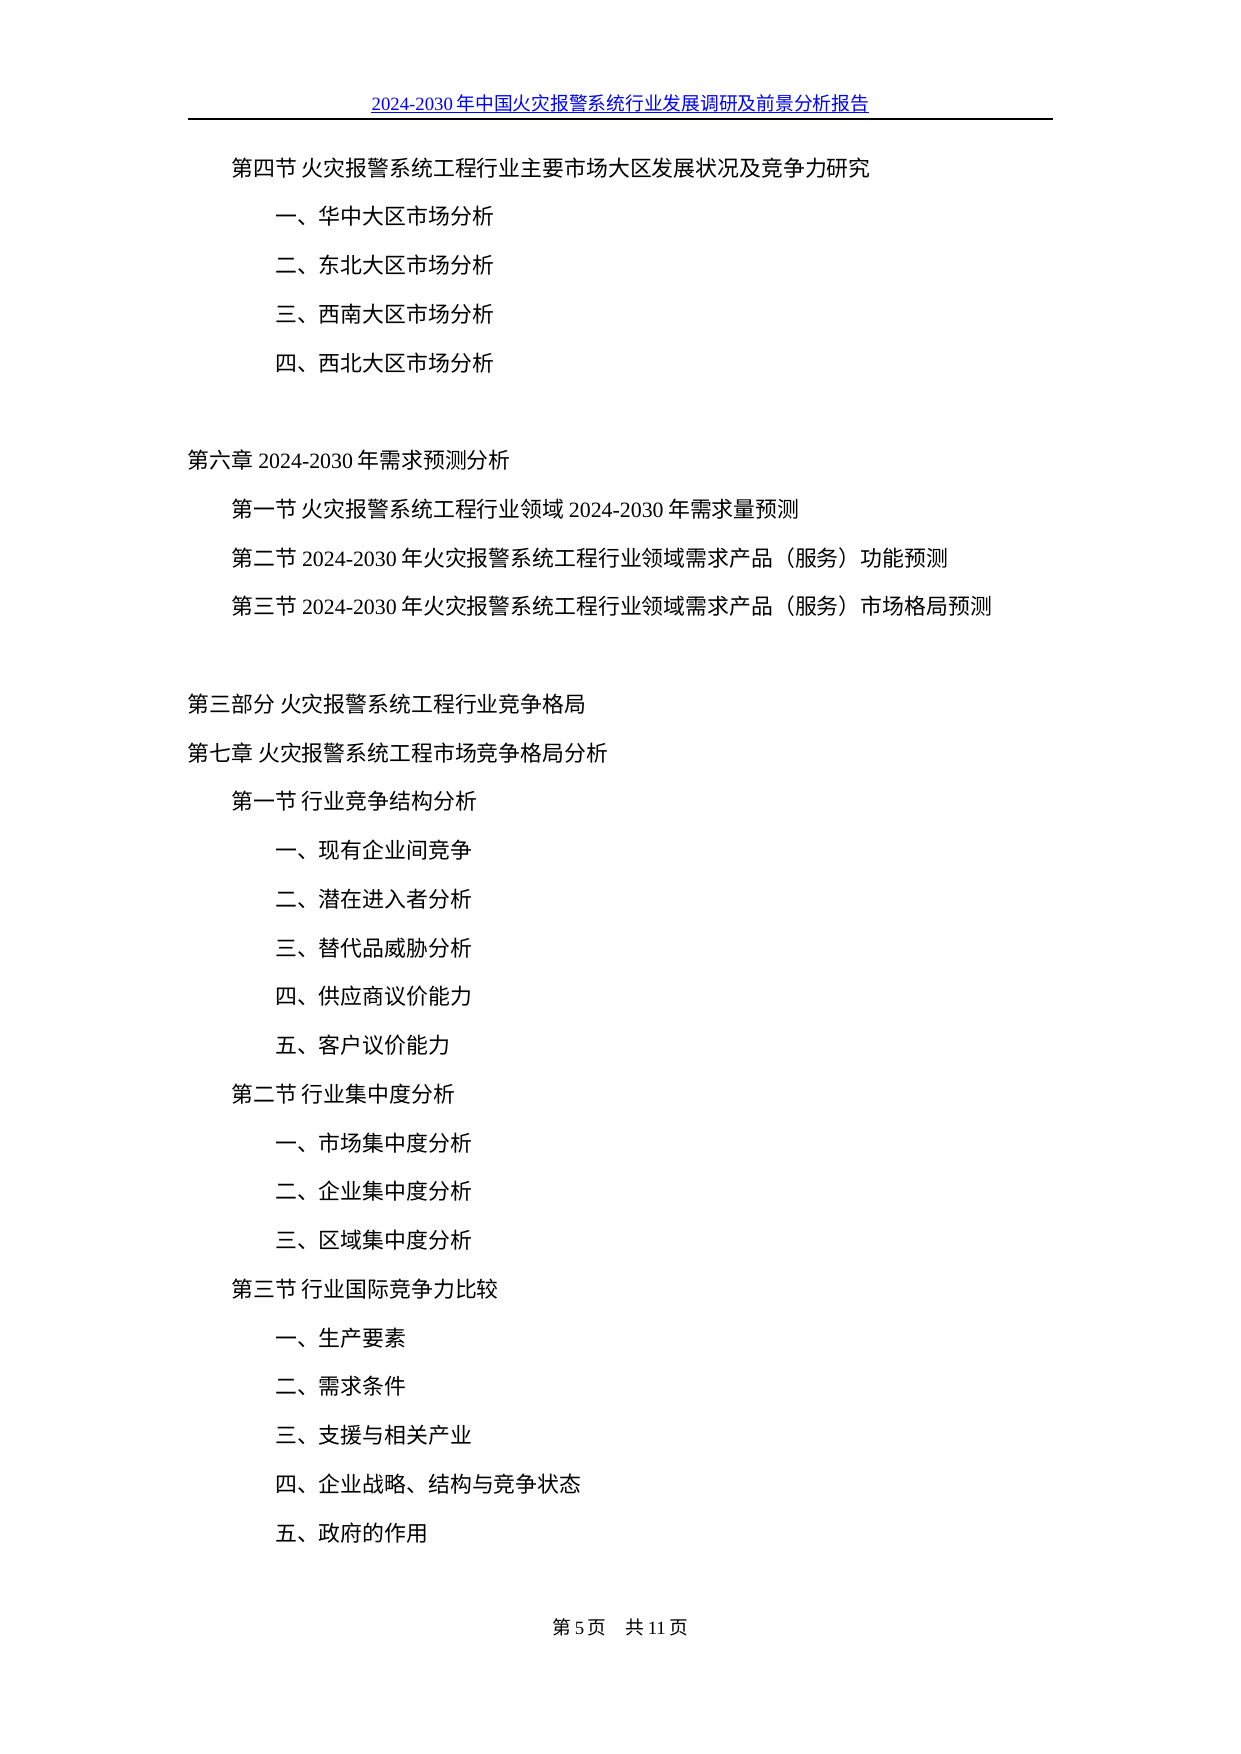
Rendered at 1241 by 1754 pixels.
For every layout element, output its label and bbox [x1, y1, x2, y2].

text [187, 150, 1053, 1548]
